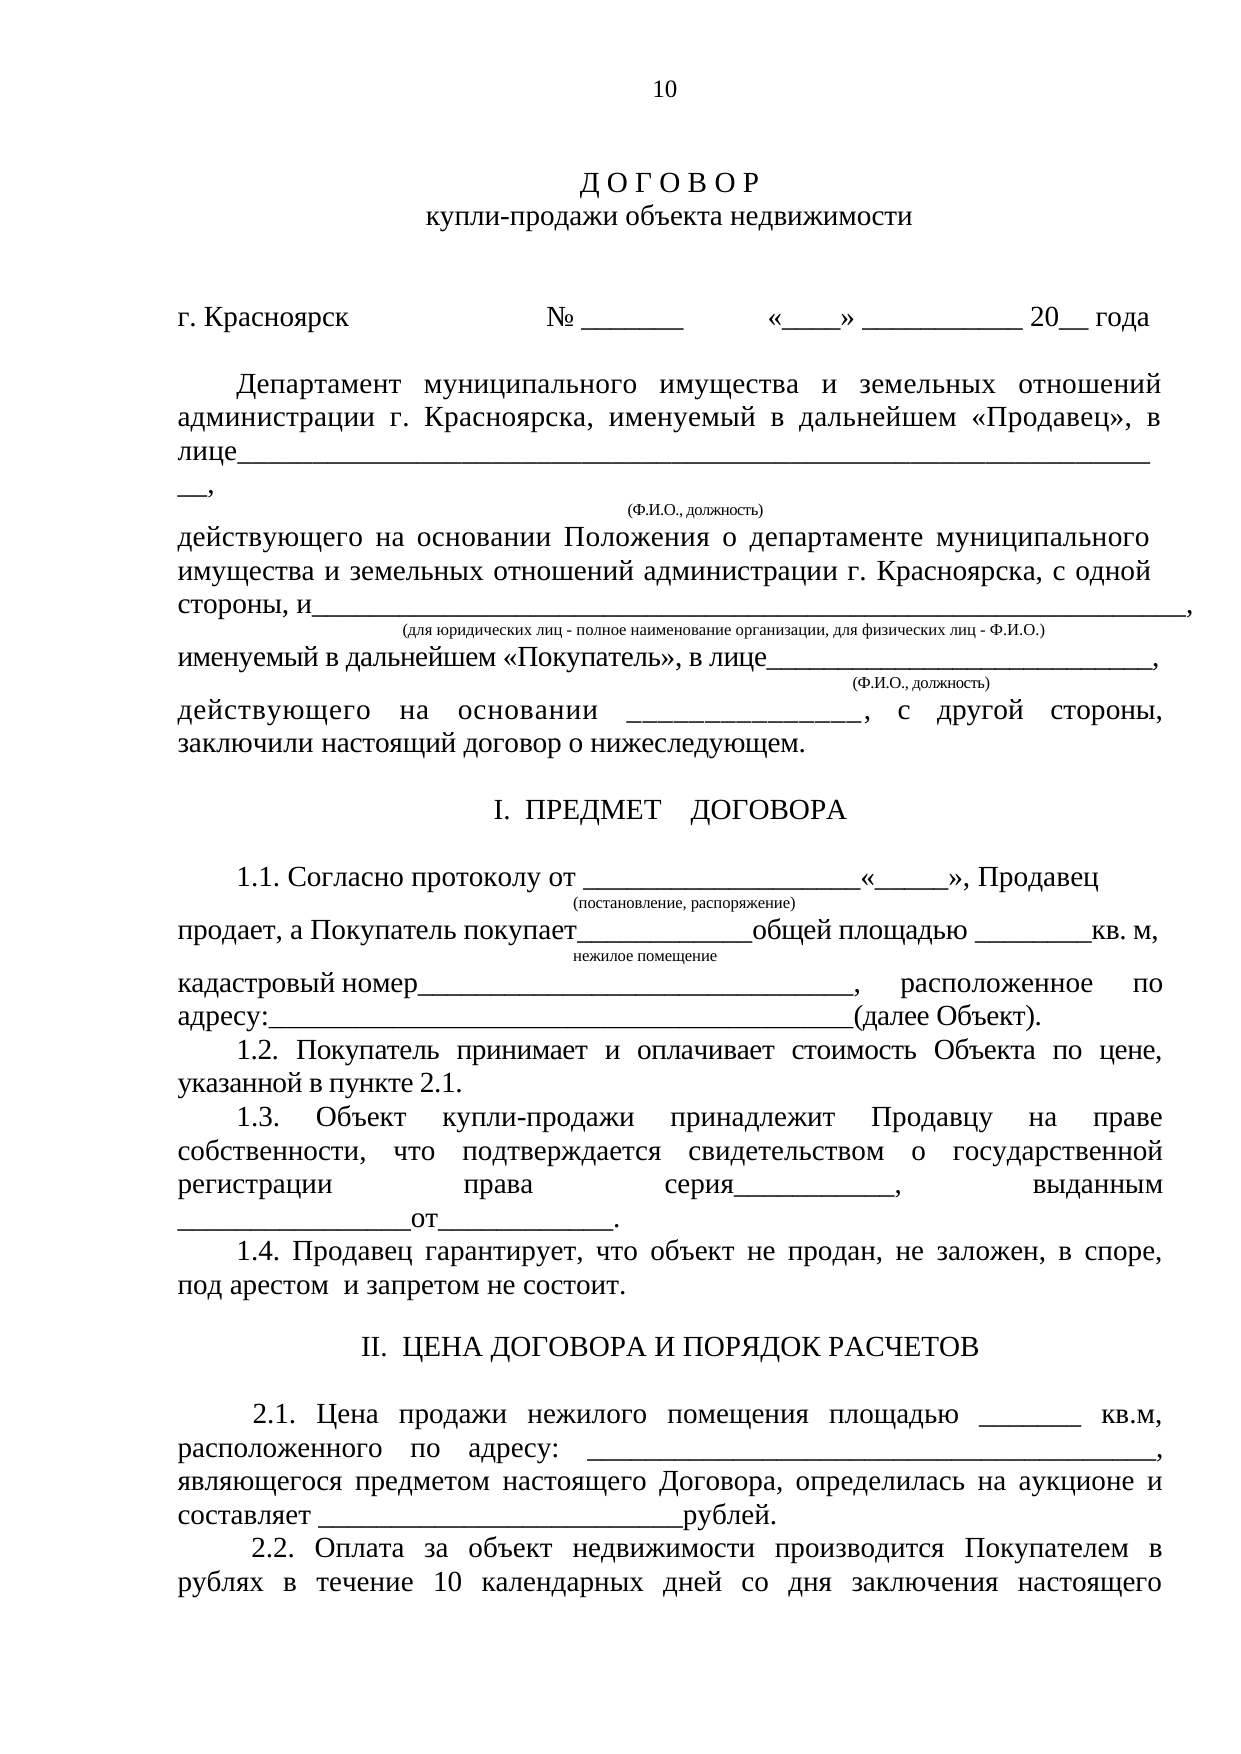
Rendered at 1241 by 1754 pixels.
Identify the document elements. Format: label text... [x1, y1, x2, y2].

text 2.1. Цена продажи нежилого помещения площадью _______ кв.м, расположенного по адресу: _______________________________________, являющегося предметом настоящего Договора, определилась на аукционе и составляет _________________________рублей. [177, 1396, 1163, 1530]
text 1.4. Продавец гарантирует, что объект не продан, не заложен, в споре, под арестом и запретом не состоит. [177, 1233, 1163, 1300]
text (Ф.И.О., должность) [552, 500, 1163, 519]
text 1.1. Согласно протоколу от ___________________«_____», Продавец [236, 859, 1163, 893]
text купли-продажи объекта недвижимости [177, 198, 1161, 232]
text Департамент муниципального имущества и земельных отношений администрации г. Красноярска, именуемый в дальнейшем «Продавец», в лице_______________________________________________________________, [177, 366, 1163, 500]
text нежилое помещение [177, 946, 1163, 965]
title Д О Г О В О Р [177, 165, 1161, 198]
text г. Красноярск № _______ «____» ___________ 20__ года [177, 299, 1161, 332]
text именуемый в дальнейшем «Покупатель», в лице___________________________, [177, 639, 1163, 673]
text действующего на основании Положения о департаменте муниципального имущества и земельных отношений администрации г. Красноярска, с одной стороны, и , [177, 519, 1152, 620]
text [177, 1530, 1163, 1597]
text продает, а Покупатель покупает____________общей площадью ________кв. м, [177, 912, 1163, 946]
text 1.3. Объект купли-продажи принадлежит Продавцу на праве собственности, что подтверждается свидетельством о государственной регистрации права серия___________, выданным ________________от____________. [177, 1099, 1163, 1233]
text I. ПРЕДМЕТ ДОГОВОРА [177, 792, 1163, 826]
text действующего на основании _______________, с другой стороны, заключили настоящий договор о нижеследующем. [177, 692, 1163, 759]
text (для юридических лиц - полное наименование организации, для физических лиц - Ф.И.О.) [327, 620, 1163, 639]
text (постановление, распоряжение) [236, 893, 1163, 912]
text (Ф.И.О., должность) [777, 673, 1163, 692]
text 1.2. Покупатель принимает и оплачивает стоимость Объекта по цене, указанной в пункте 2.1. [177, 1032, 1163, 1099]
text кадастровый номер , расположенное по адресу: (далее Объект). [177, 965, 1163, 1032]
text II. ЦЕНА ДОГОВОРА И ПОРЯДОК РАСЧЕТОВ [177, 1329, 1163, 1363]
